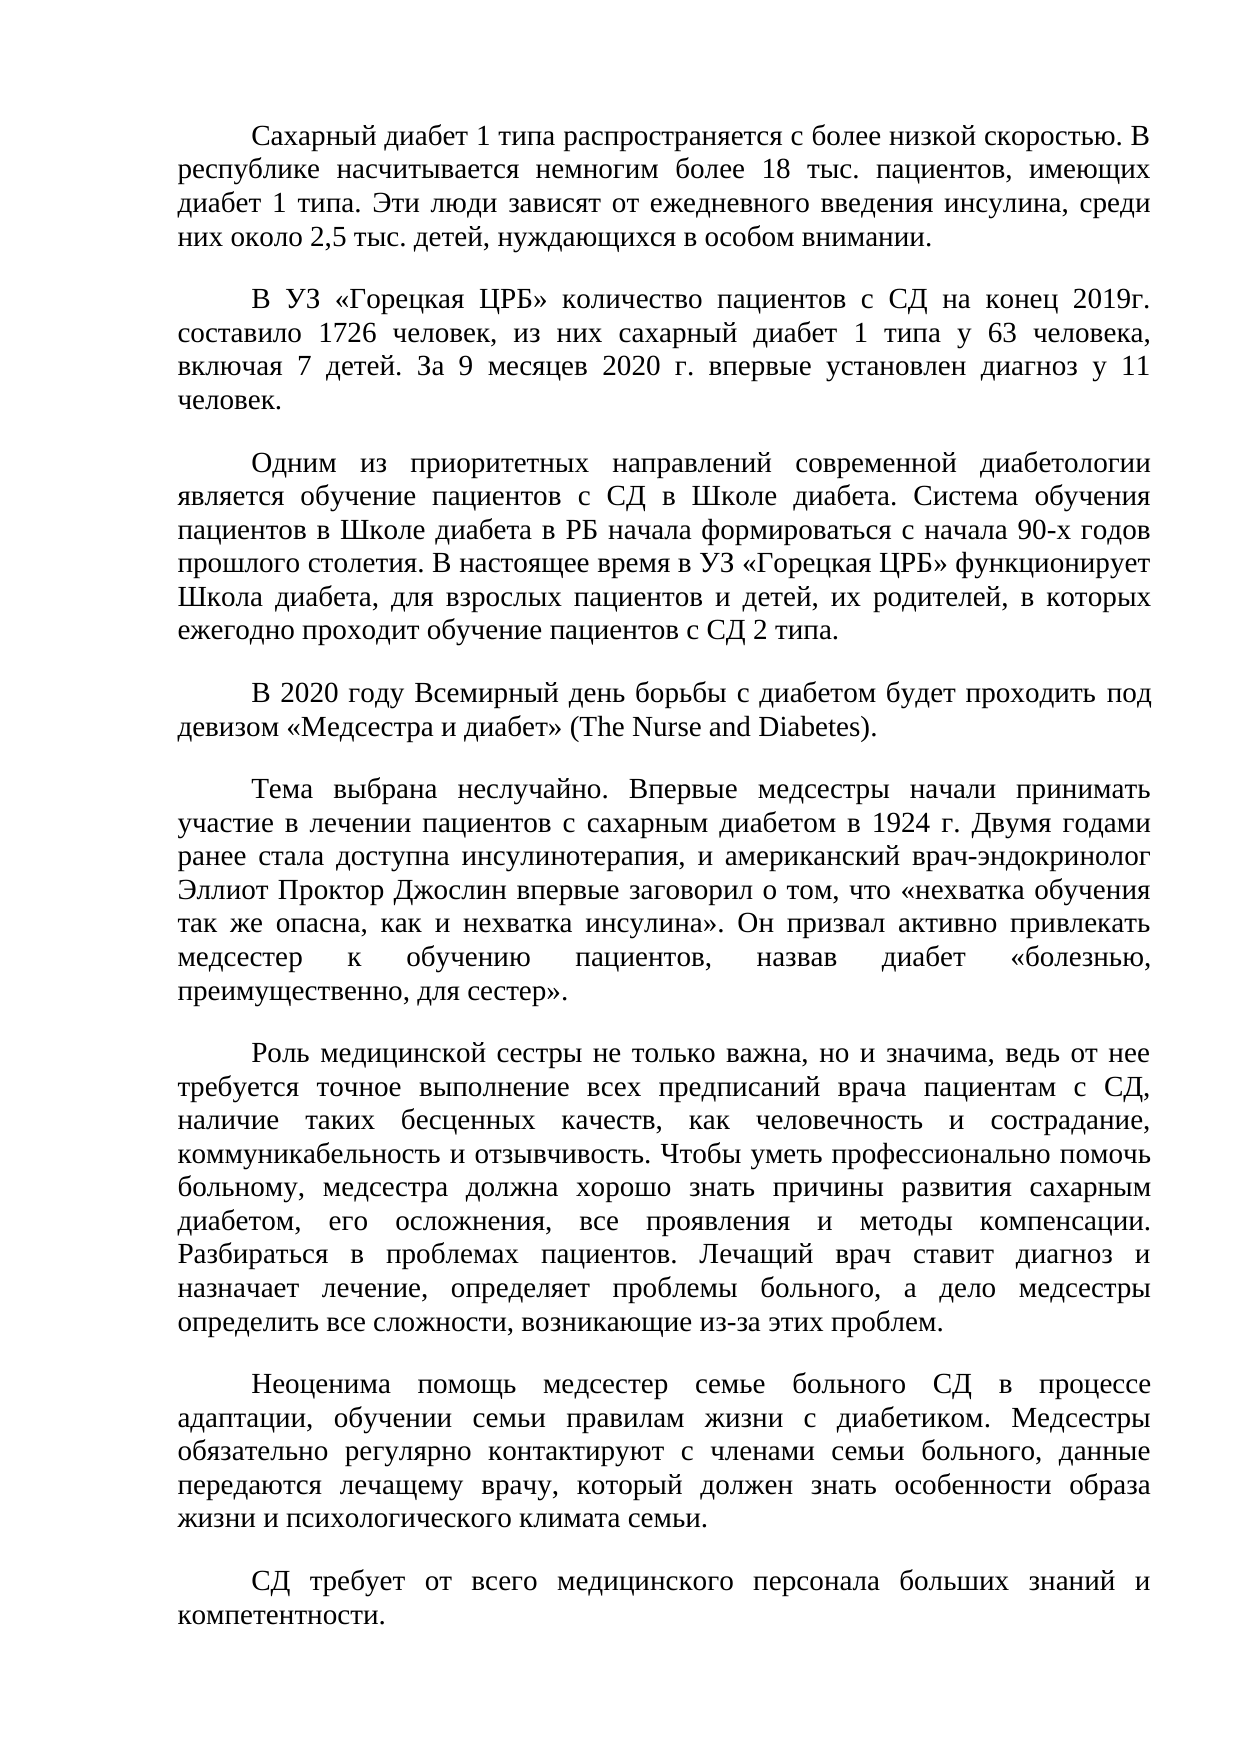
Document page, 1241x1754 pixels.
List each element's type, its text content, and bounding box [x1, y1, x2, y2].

text Роль медицинской сестры не только важна, но и значима, ведь от нее требуется точное выполнение всех предписаний врача пациентам с СД, наличие таких бесценных качеств, как человечность и сострадание, коммуникабельность и отзывчивость. Чтобы уметь профессионально помочь больному, медсестра должна хорошо знать причины развития сахарным диабетом, его осложнения, все проявления и методы компенсации. Разбираться в проблемах пациентов. Лечащий врач ставит диагноз и назначает лечение, определяет проблемы больного, а дело медсестры определить все сложности, возникающие из-за этих проблем. [177, 1035, 1152, 1337]
text В 2020 году Всемирный день борьбы с диабетом будет проходить под девизом «Медсестра и диабет» (The Nurse and Diabetes). [177, 675, 1152, 742]
text СД требует от всего медицинского персонала больших знаний и компетентности. [177, 1563, 1152, 1630]
text В УЗ «Горецкая ЦРБ» количество пациентов с СД на конец 2019г. составило 1726 человек, из них сахарный диабет 1 типа у 63 человека, включая 7 детей. За 9 месяцев 2020 г. впервые установлен диагноз у 11 человек. [177, 281, 1152, 416]
text Сахарный диабет 1 типа распространяется с более низкой скоростью. В республике насчитывается немногим более 18 тыс. пациентов, имеющих диабет 1 типа. Эти люди зависят от ежедневного введения инсулина, среди них около 2,5 тыс. детей, нуждающихся в особом внимании. [177, 118, 1152, 252]
text Одним из приоритетных направлений современной диабетологии является обучение пациентов с СД в Школе диабета. Система обучения пациентов в Школе диабета в РБ начала формироваться с начала 90-х годов прошлого столетия. В настоящее время в УЗ «Горецкая ЦРБ» функционирует Школа диабета, для взрослых пациентов и детей, их родителей, в которых ежегодно проходит обучение пациентов с СД 2 типа. [177, 445, 1152, 646]
text Неоценима помощь медсестер семье больного СД в процессе адаптации, обучении семьи правилам жизни с диабетиком. Медсестры обязательно регулярно контактируют с членами семьи больного, данные передаются лечащему врачу, который должен знать особенности образа жизни и психологического климата семьи. [177, 1366, 1152, 1534]
text Тема выбрана неслучайно. Впервые медсестры начали принимать участие в лечении пациентов с сахарным диабетом в 1924 г. Двумя годами ранее стала доступна инсулинотерапия, и американский врач-эндокринолог Эллиот Проктор Джослин впервые заговорил о том, что «нехватка обучения так же опасна, как и нехватка инсулина». Он призвал активно привлекать медсестер к обучению пациентов, назвав диабет «болезнью, преимущественно, для сестер». [177, 771, 1152, 1006]
